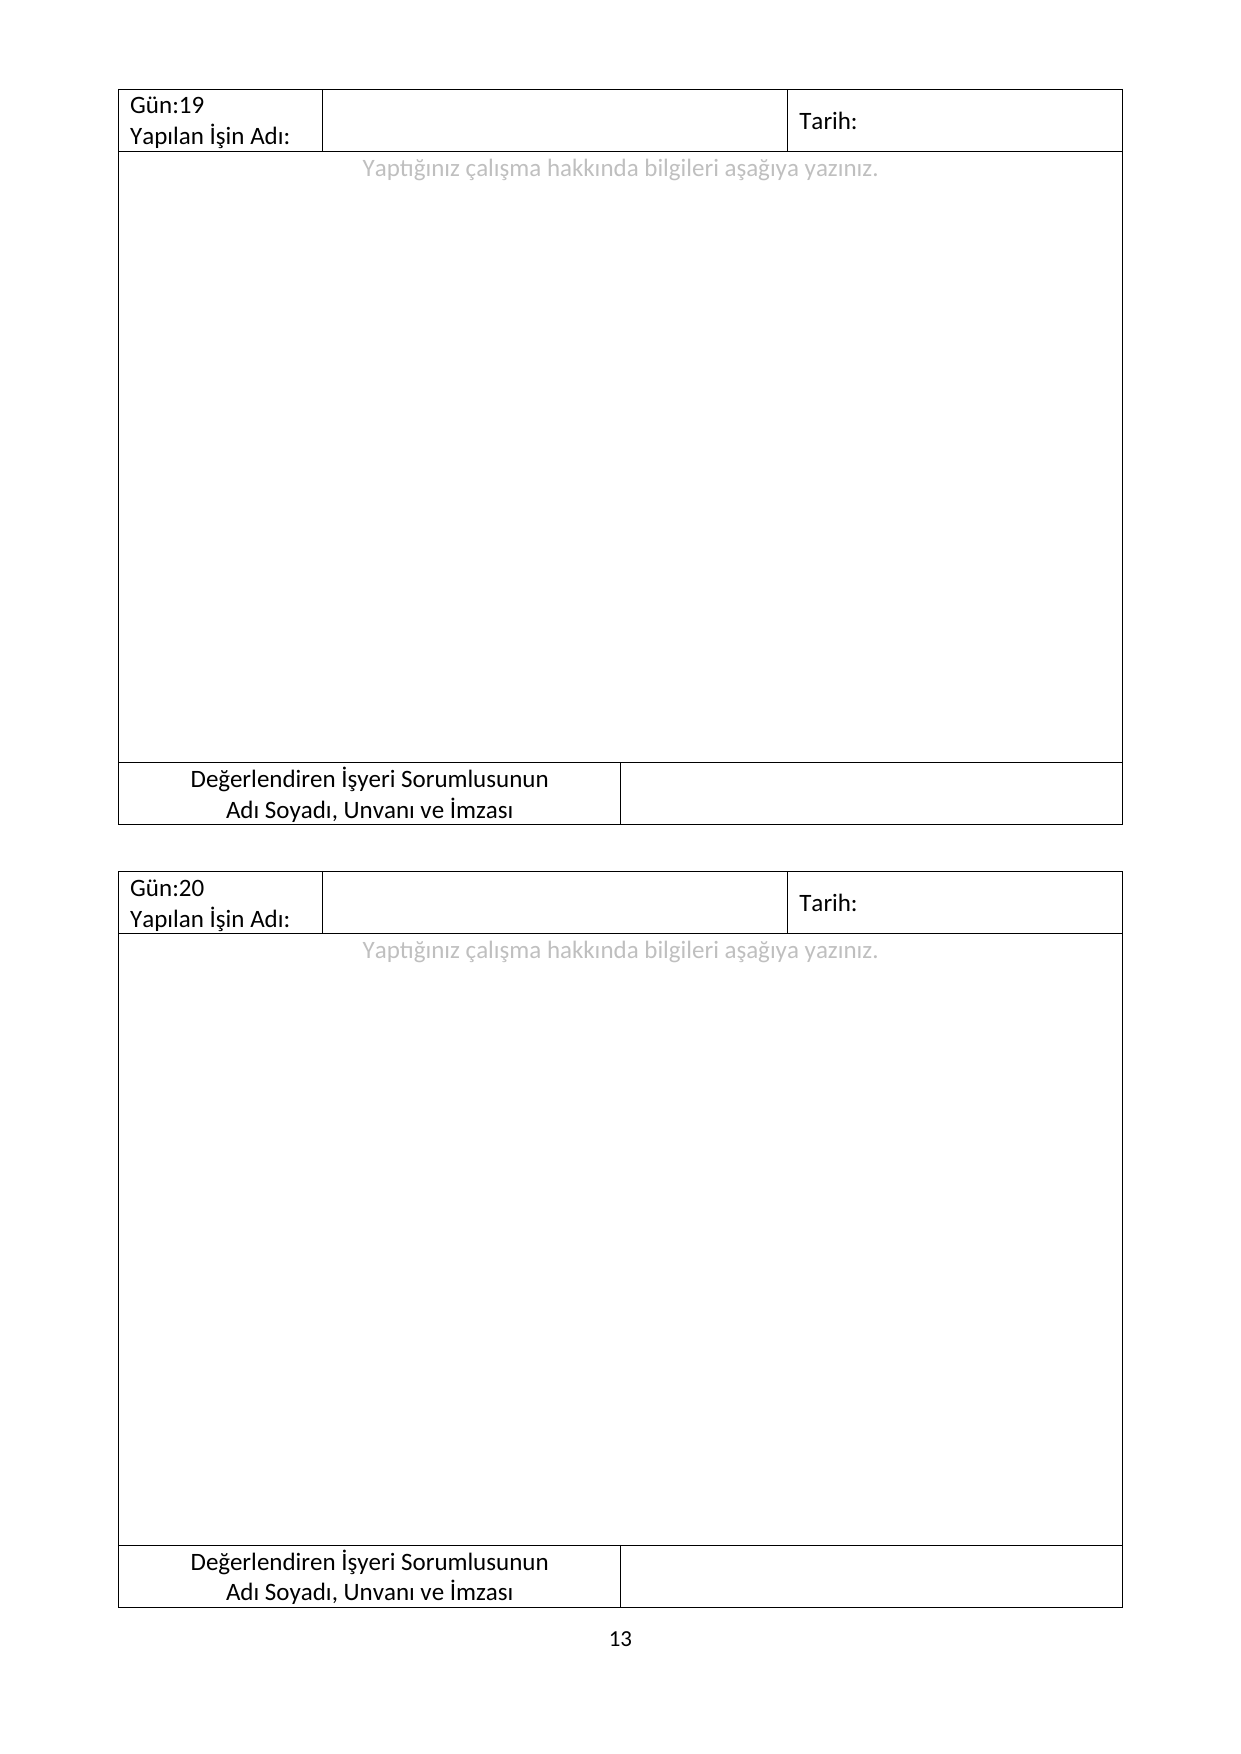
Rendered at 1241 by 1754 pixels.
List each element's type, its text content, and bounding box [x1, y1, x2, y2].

table_header Tarih: [788, 872, 1122, 933]
table_header Gün:20 Yapılan İşin Adı: [119, 872, 322, 933]
table_cell Değerlendiren İşyeri Sorumlusunun Adı Soyadı, Unvanı ve İmzası [119, 763, 620, 824]
table_header [323, 872, 787, 933]
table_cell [119, 934, 1122, 1545]
table_cell [323, 90, 787, 151]
table_cell Gün:19 Yapılan İşin Adı: [119, 90, 322, 151]
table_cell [119, 152, 1122, 762]
table_cell [621, 763, 1122, 824]
table_cell Değerlendiren İşyeri Sorumlusunun Adı Soyadı, Unvanı ve İmzası [119, 1546, 620, 1607]
table_cell Tarih: [788, 90, 1122, 151]
table_cell [621, 1546, 1122, 1607]
